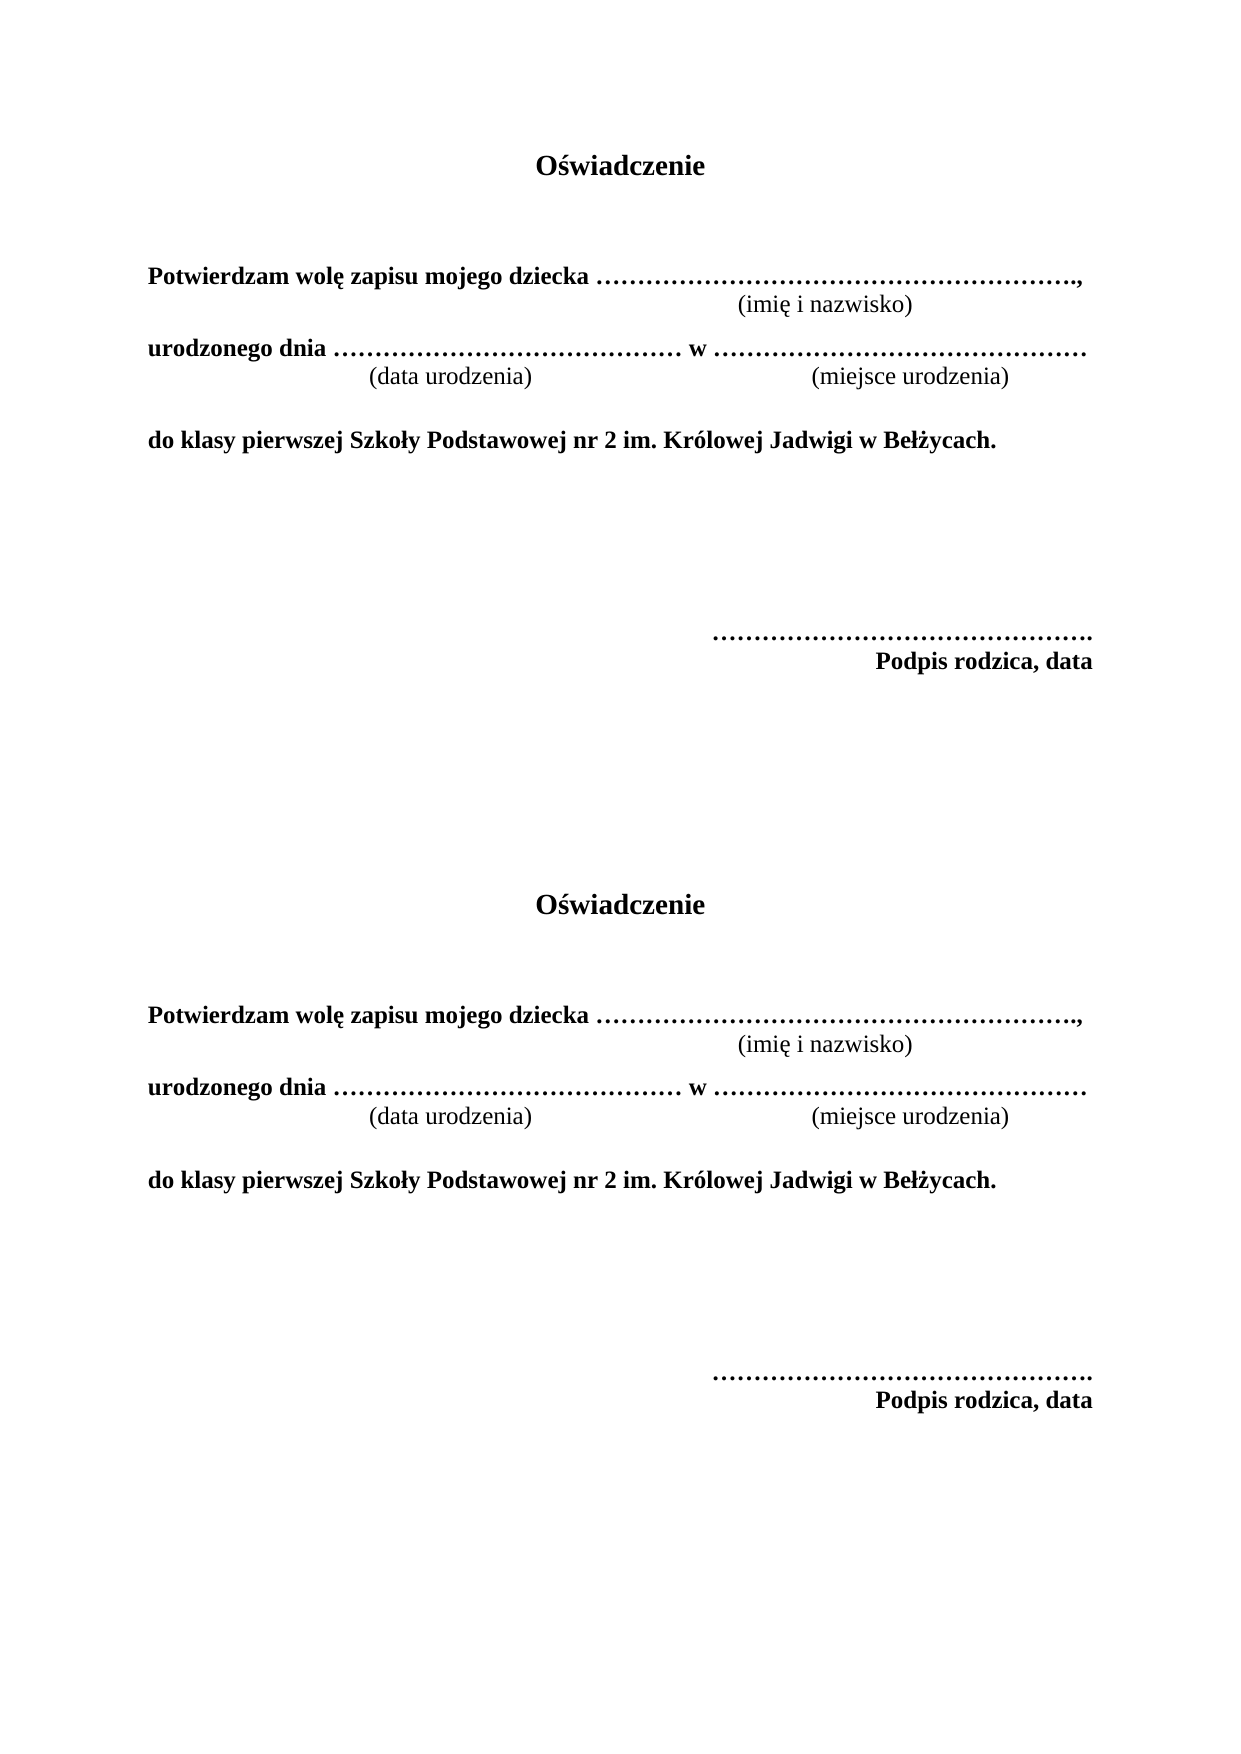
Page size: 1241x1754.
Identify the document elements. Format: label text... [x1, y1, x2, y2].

text Oświadczenie [148, 148, 1093, 181]
text do klasy pierwszej Szkoły Podstawowej nr 2 im. Królowej Jadwigi w Bełżycach. [148, 1165, 1093, 1193]
text (data urodzenia) (miejsce urodzenia) [148, 1101, 1093, 1129]
text (imię i nazwisko) [148, 1029, 1093, 1058]
text Podpis rodzica, data [148, 646, 1093, 675]
text Podpis rodzica, data [148, 1385, 1093, 1414]
text do klasy pierwszej Szkoły Podstawowej nr 2 im. Królowej Jadwigi w Bełżycach. [148, 425, 1093, 454]
text Oświadczenie [148, 887, 1093, 920]
text urodzonego dnia …………………………………… w ……………………………………… [148, 333, 1093, 361]
text ………………………………………. [148, 617, 1093, 646]
text (imię i nazwisko) [148, 289, 1093, 318]
text urodzonego dnia …………………………………… w ……………………………………… [148, 1072, 1093, 1101]
text Potwierdzam wolę zapisu mojego dziecka …………………………………………………., [148, 261, 1093, 289]
text Potwierdzam wolę zapisu mojego dziecka …………………………………………………., [148, 1000, 1093, 1029]
text ………………………………………. [148, 1357, 1093, 1385]
text (data urodzenia) (miejsce urodzenia) [148, 361, 1093, 390]
